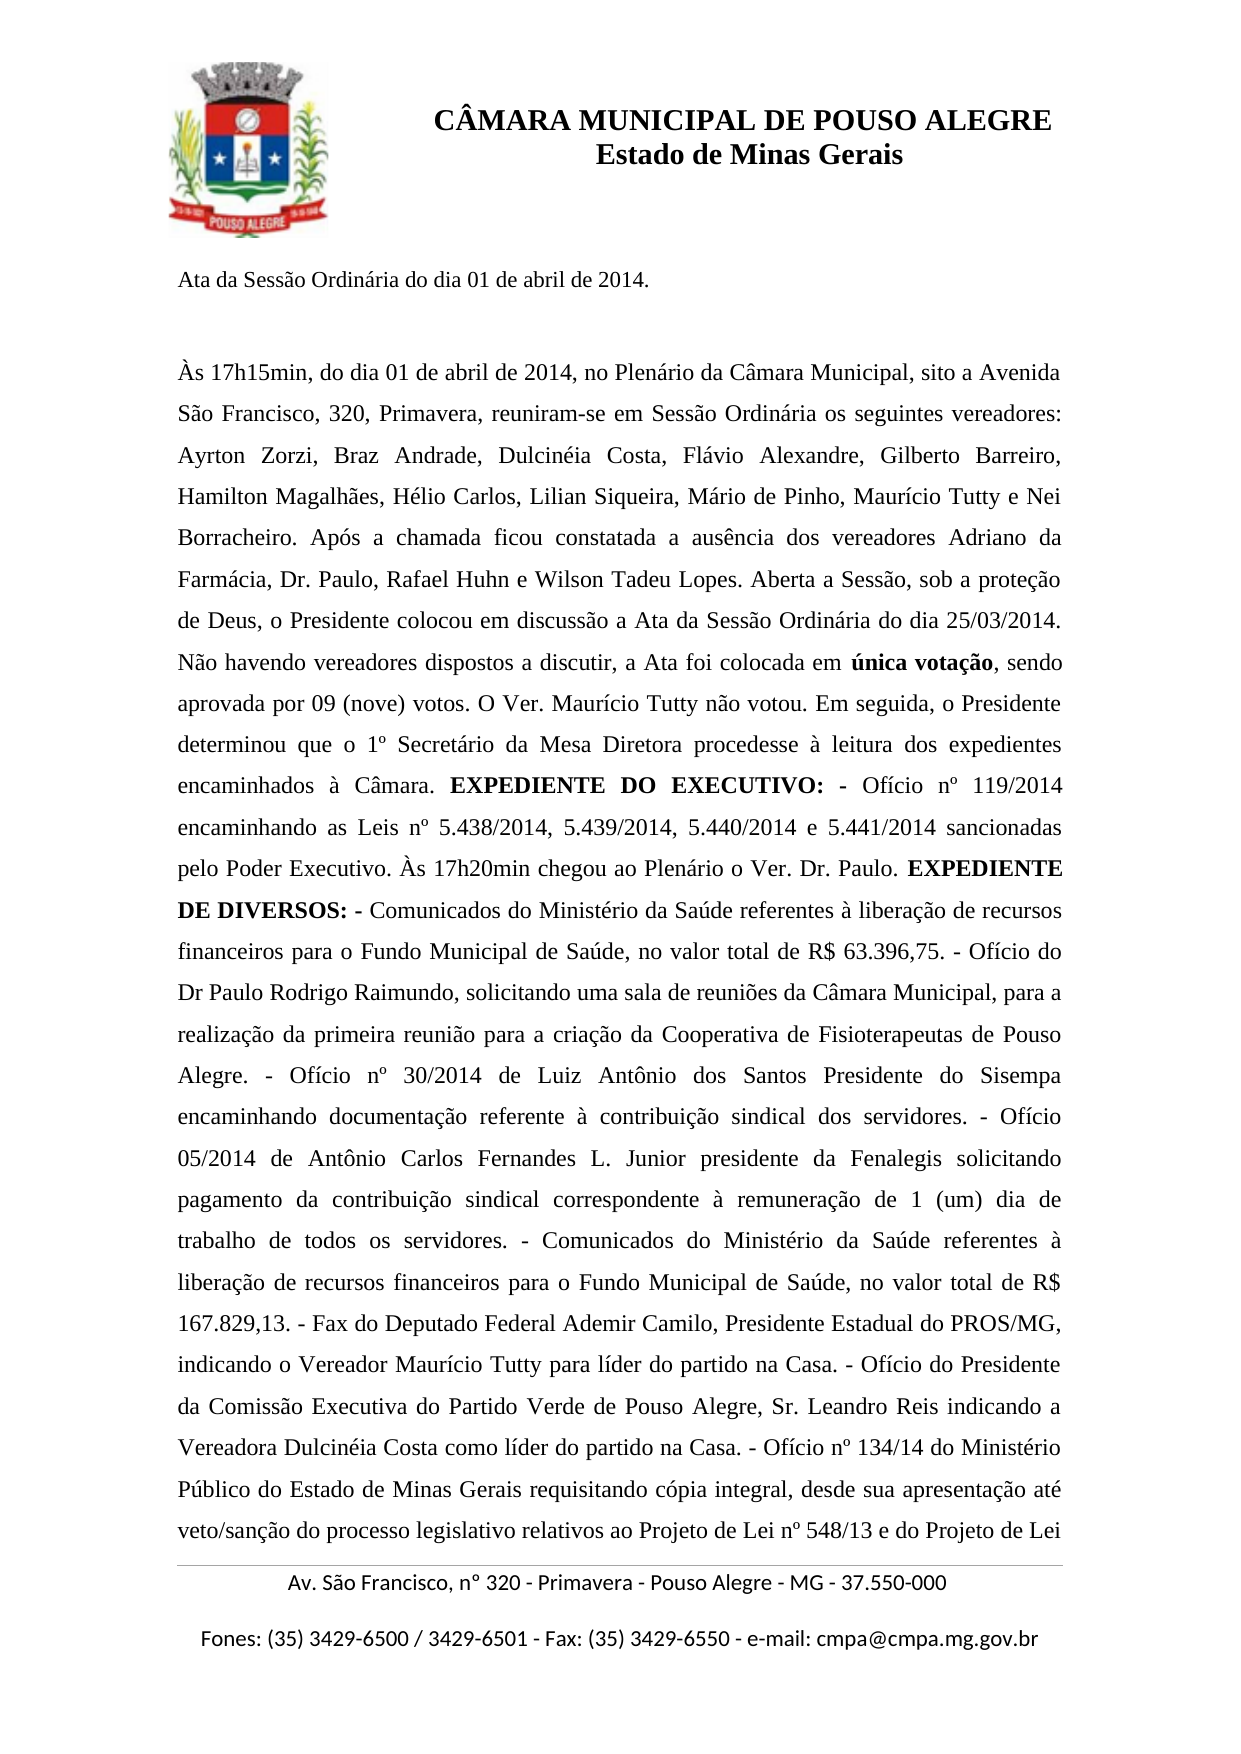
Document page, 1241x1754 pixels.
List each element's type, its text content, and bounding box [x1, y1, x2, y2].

text Ata da Sessão Ordinária do dia 01 de abril de 2014. [177, 266, 1063, 292]
picture [168, 62, 329, 238]
